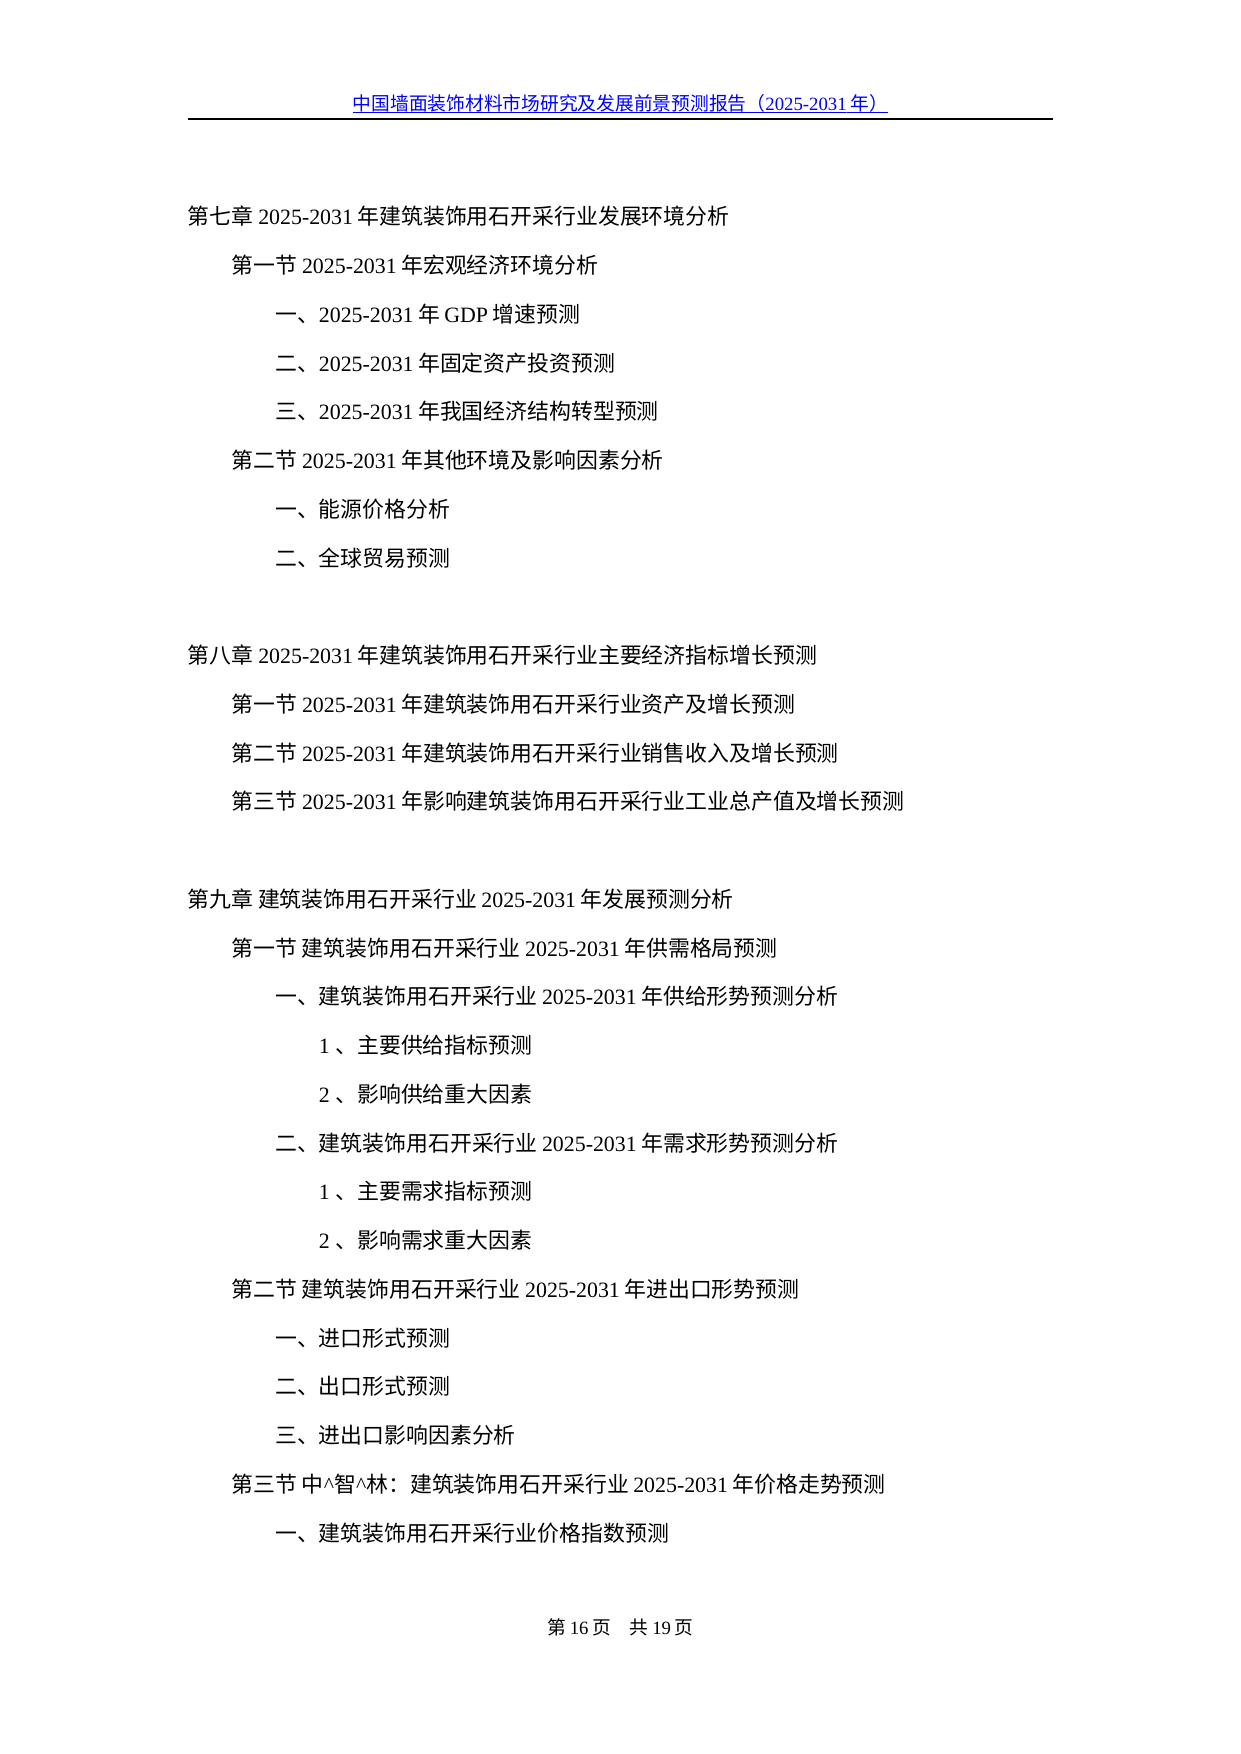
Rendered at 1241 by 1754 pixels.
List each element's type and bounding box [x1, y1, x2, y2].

text [187, 150, 1053, 1548]
